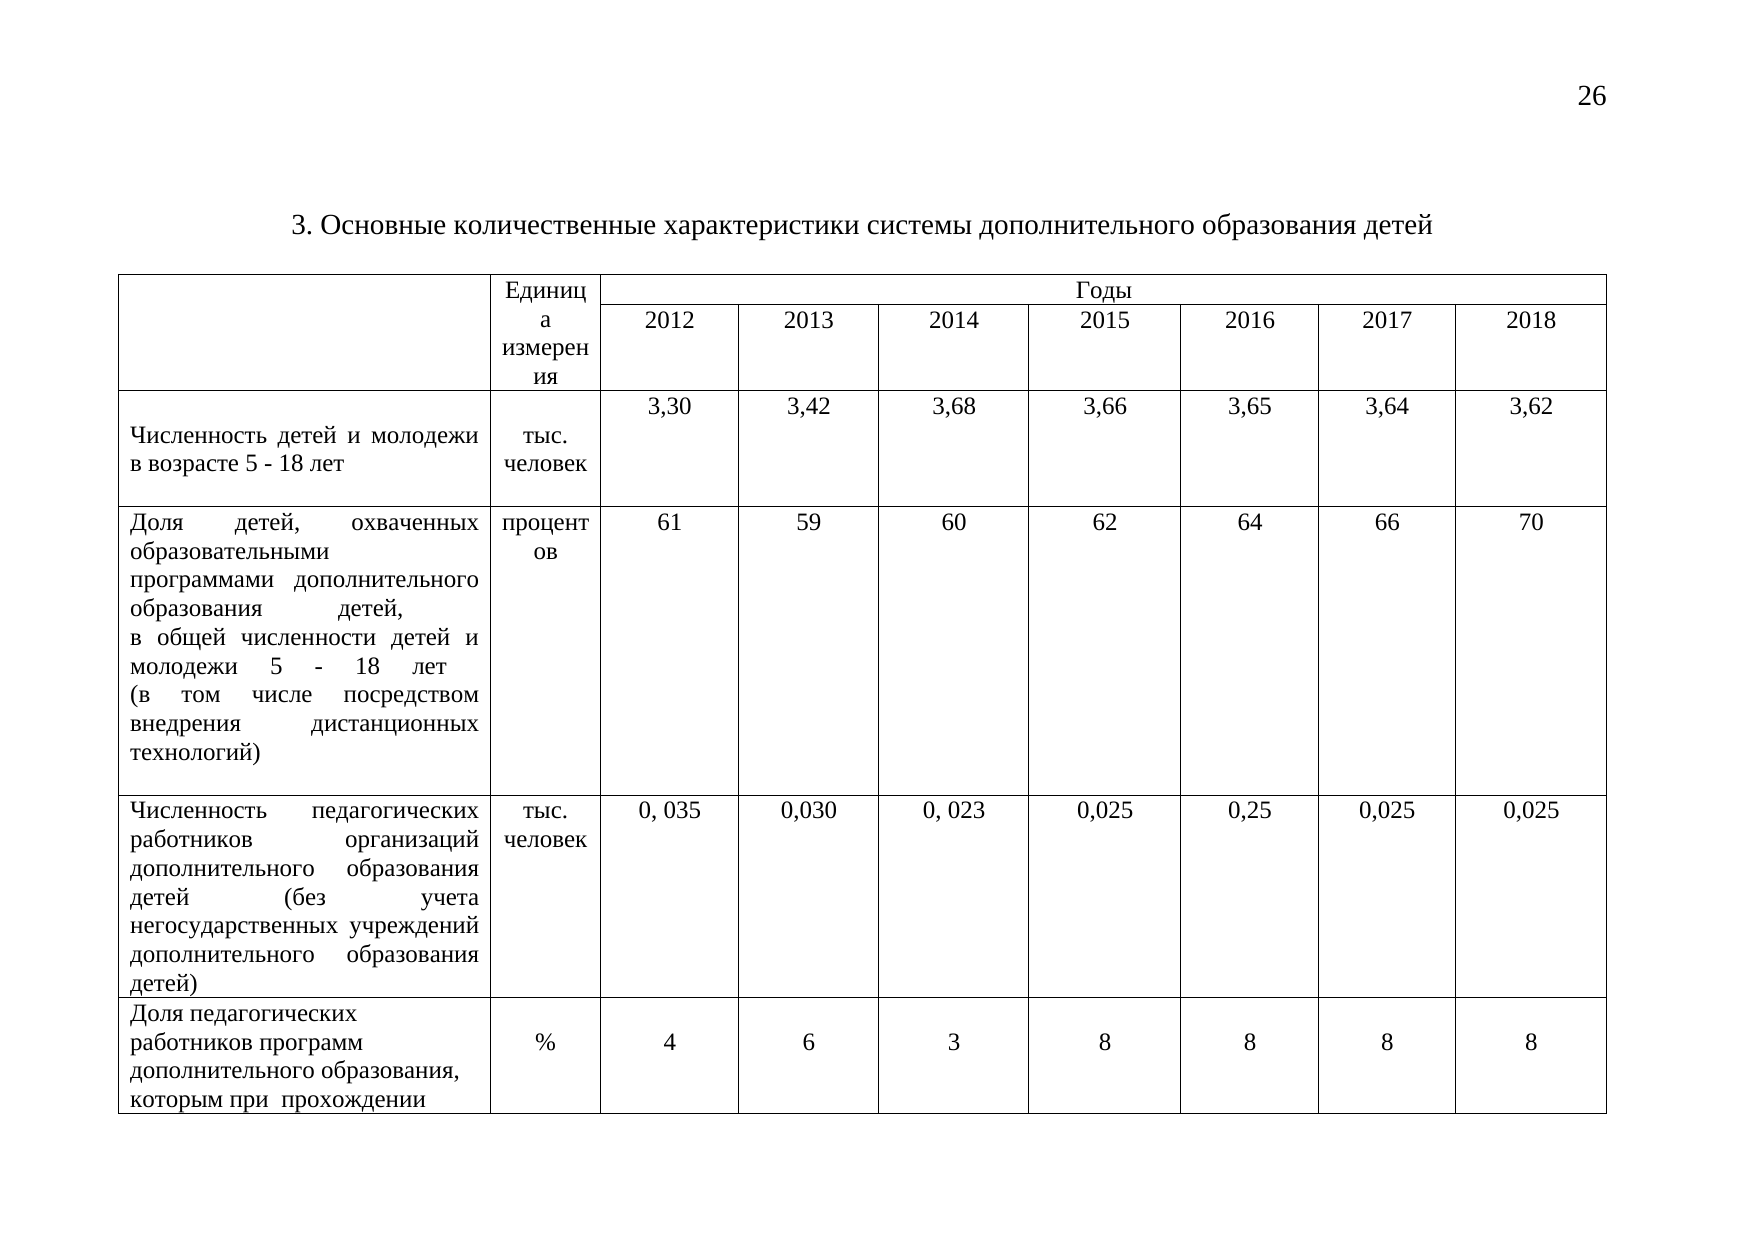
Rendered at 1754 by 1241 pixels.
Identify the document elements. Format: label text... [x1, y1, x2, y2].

table_header [119, 275, 490, 390]
table_cell 2015 [1029, 305, 1180, 390]
table_cell 0,025 [1319, 796, 1455, 997]
table_cell 59 [739, 507, 878, 794]
table_cell 3,65 [1181, 391, 1318, 506]
table_cell 3,62 [1456, 391, 1606, 506]
table_cell 8 [1181, 998, 1318, 1113]
table_cell тыс. человек [491, 796, 600, 997]
text 3. Основные количественные характеристики системы дополнительного образования детей [118, 207, 1606, 240]
table_cell 2017 [1319, 305, 1455, 390]
table_cell % [491, 998, 600, 1113]
table_cell 64 [1181, 507, 1318, 794]
table_cell 2018 [1456, 305, 1606, 390]
table_cell 4 [601, 998, 738, 1113]
table_cell 0,025 [1456, 796, 1606, 997]
table_cell 2014 [879, 305, 1028, 390]
table_cell 8 [1456, 998, 1606, 1113]
table_cell 2013 [739, 305, 878, 390]
table_cell 70 [1456, 507, 1606, 794]
table_cell Доля детей, охваченных образовательными программами дополнительного образования детей, в общей численности детей и молодежи 5 - 18 лет (в том числе посредством внедрения дистанционных технологий) [119, 507, 490, 794]
table_cell 0,025 [1029, 796, 1180, 997]
table_cell 0, 035 [601, 796, 738, 997]
table_cell 3,30 [601, 391, 738, 506]
table_cell тыс. человек [491, 391, 600, 506]
table_cell 3,66 [1029, 391, 1180, 506]
table_cell Численность детей и молодежи в возрасте 5 - 18 лет [119, 391, 490, 506]
table_cell 2016 [1181, 305, 1318, 390]
table_cell 0,030 [739, 796, 878, 997]
table_cell 2012 [601, 305, 738, 390]
table_header Годы [601, 275, 1606, 304]
table_cell 8 [1319, 998, 1455, 1113]
table_cell 6 [739, 998, 878, 1113]
table_cell 3,64 [1319, 391, 1455, 506]
table_cell 61 [601, 507, 738, 794]
table_cell 3 [879, 998, 1028, 1113]
table_cell 3,42 [739, 391, 878, 506]
table_cell 60 [879, 507, 1028, 794]
table_cell Численность педагогических работников организаций дополнительного образования детей (без учета негосударственных учреждений дополнительного образования детей) [119, 796, 490, 997]
table_cell 0, 023 [879, 796, 1028, 997]
table_cell 66 [1319, 507, 1455, 794]
table_cell процентов [491, 507, 600, 794]
table_header Единица измерения [491, 275, 600, 390]
table_cell 62 [1029, 507, 1180, 794]
table_cell 3,68 [879, 391, 1028, 506]
table_cell 8 [1029, 998, 1180, 1113]
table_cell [119, 998, 490, 1113]
table_cell 0,25 [1181, 796, 1318, 997]
